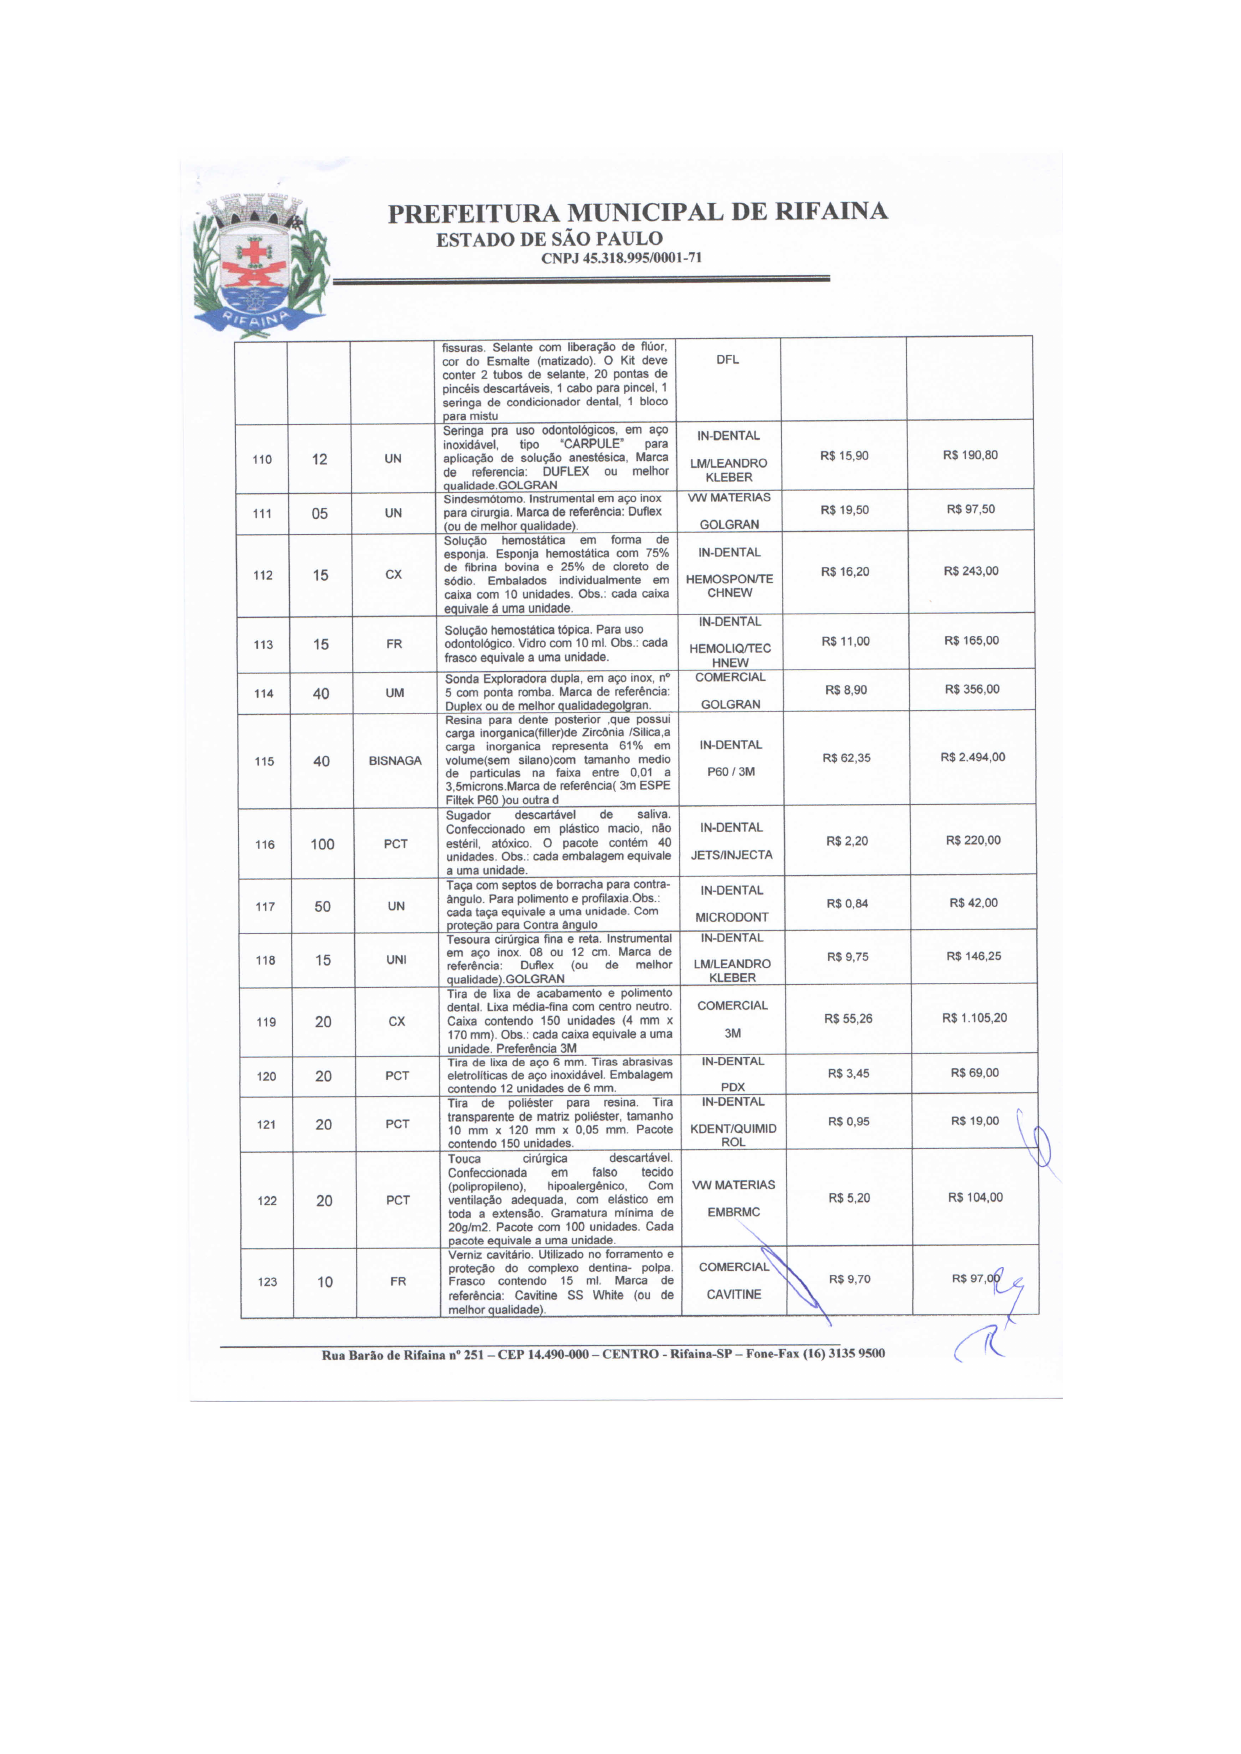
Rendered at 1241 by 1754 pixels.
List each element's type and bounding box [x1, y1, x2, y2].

picture [177, 147, 1063, 1402]
